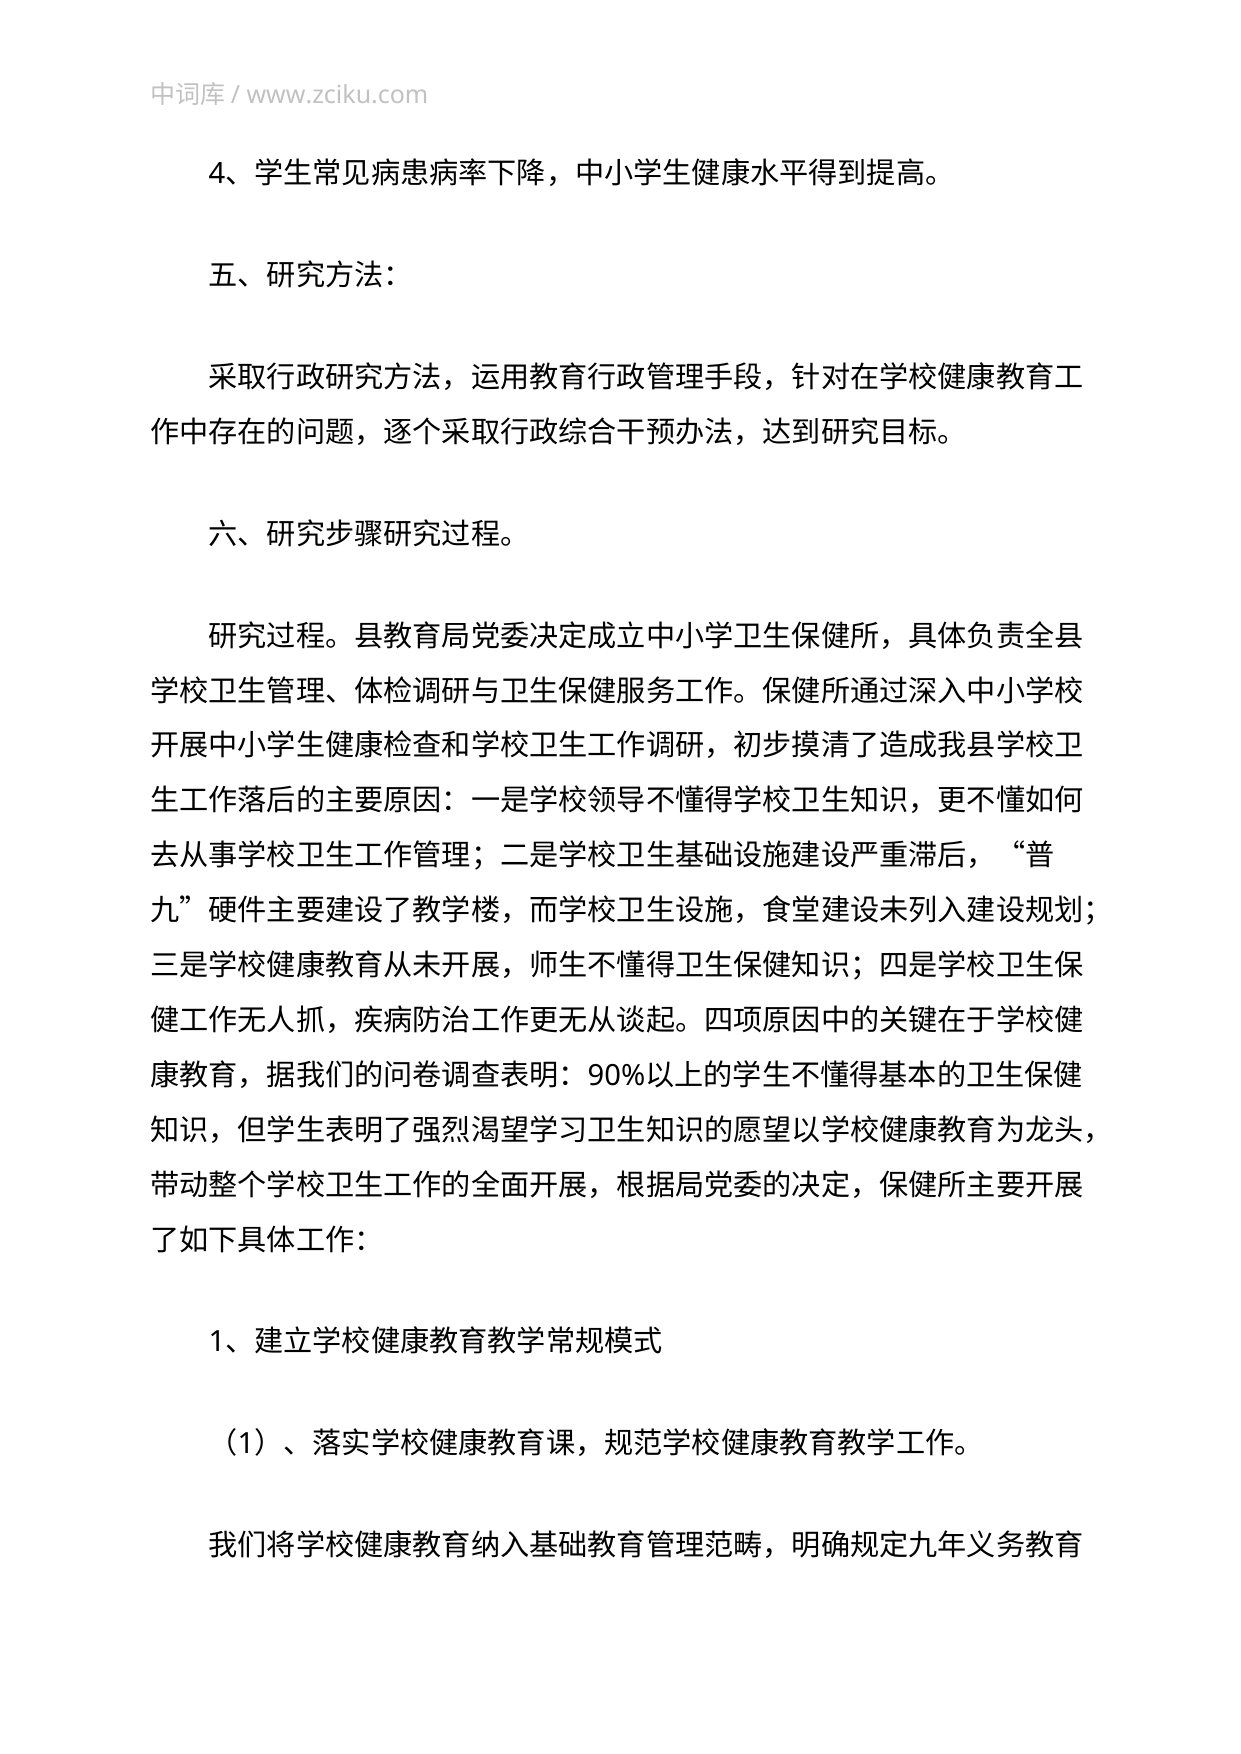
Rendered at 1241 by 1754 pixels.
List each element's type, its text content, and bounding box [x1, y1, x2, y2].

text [150, 1522, 1090, 1564]
text 4、学生常见病患病率下降，中小学生健康水平得到提高。 [150, 150, 1090, 192]
text 研究过程。县教育局党委决定成立中小学卫生保健所，具体负责全县学校卫生管理、体检调研与卫生保健服务工作。保健所通过深入中小学校开展中小学生健康检查和学校卫生工作调研，初步摸清了造成我县学校卫生工作落后的主要原因：一是学校领导不懂得学校卫生知识，更不懂如何去从事学校卫生工作管理；二是学校卫生基础设施建设严重滞后，“普九”硬件主要建设了教学楼，而学校卫生设施，食堂建设未列入建设规划；三是学校健康教育从未开展，师生不懂得卫生保健知识；四是学校卫生保健工作无人抓，疾病防治工作更无从谈起。四项原因中的关键在于学校健康教育，据我们的问卷调查表明：90%以上的学生不懂得基本的卫生保健知识，但学生表明了强烈渴望学习卫生知识的愿望以学校健康教育为龙头，带动整个学校卫生工作的全面开展，根据局党委的决定，保健所主要开展了如下具体工作： [150, 612, 1090, 1258]
text 六、研究步骤研究过程。 [150, 510, 1090, 553]
text 采取行政研究方法，运用教育行政管理手段，针对在学校健康教育工作中存在的问题，逐个采取行政综合干预办法，达到研究目标。 [150, 354, 1090, 451]
text （1）、落实学校健康教育课，规范学校健康教育教学工作。 [150, 1420, 1090, 1462]
text 五、研究方法： [150, 252, 1090, 294]
text 1、建立学校健康教育教学常规模式 [150, 1318, 1090, 1360]
